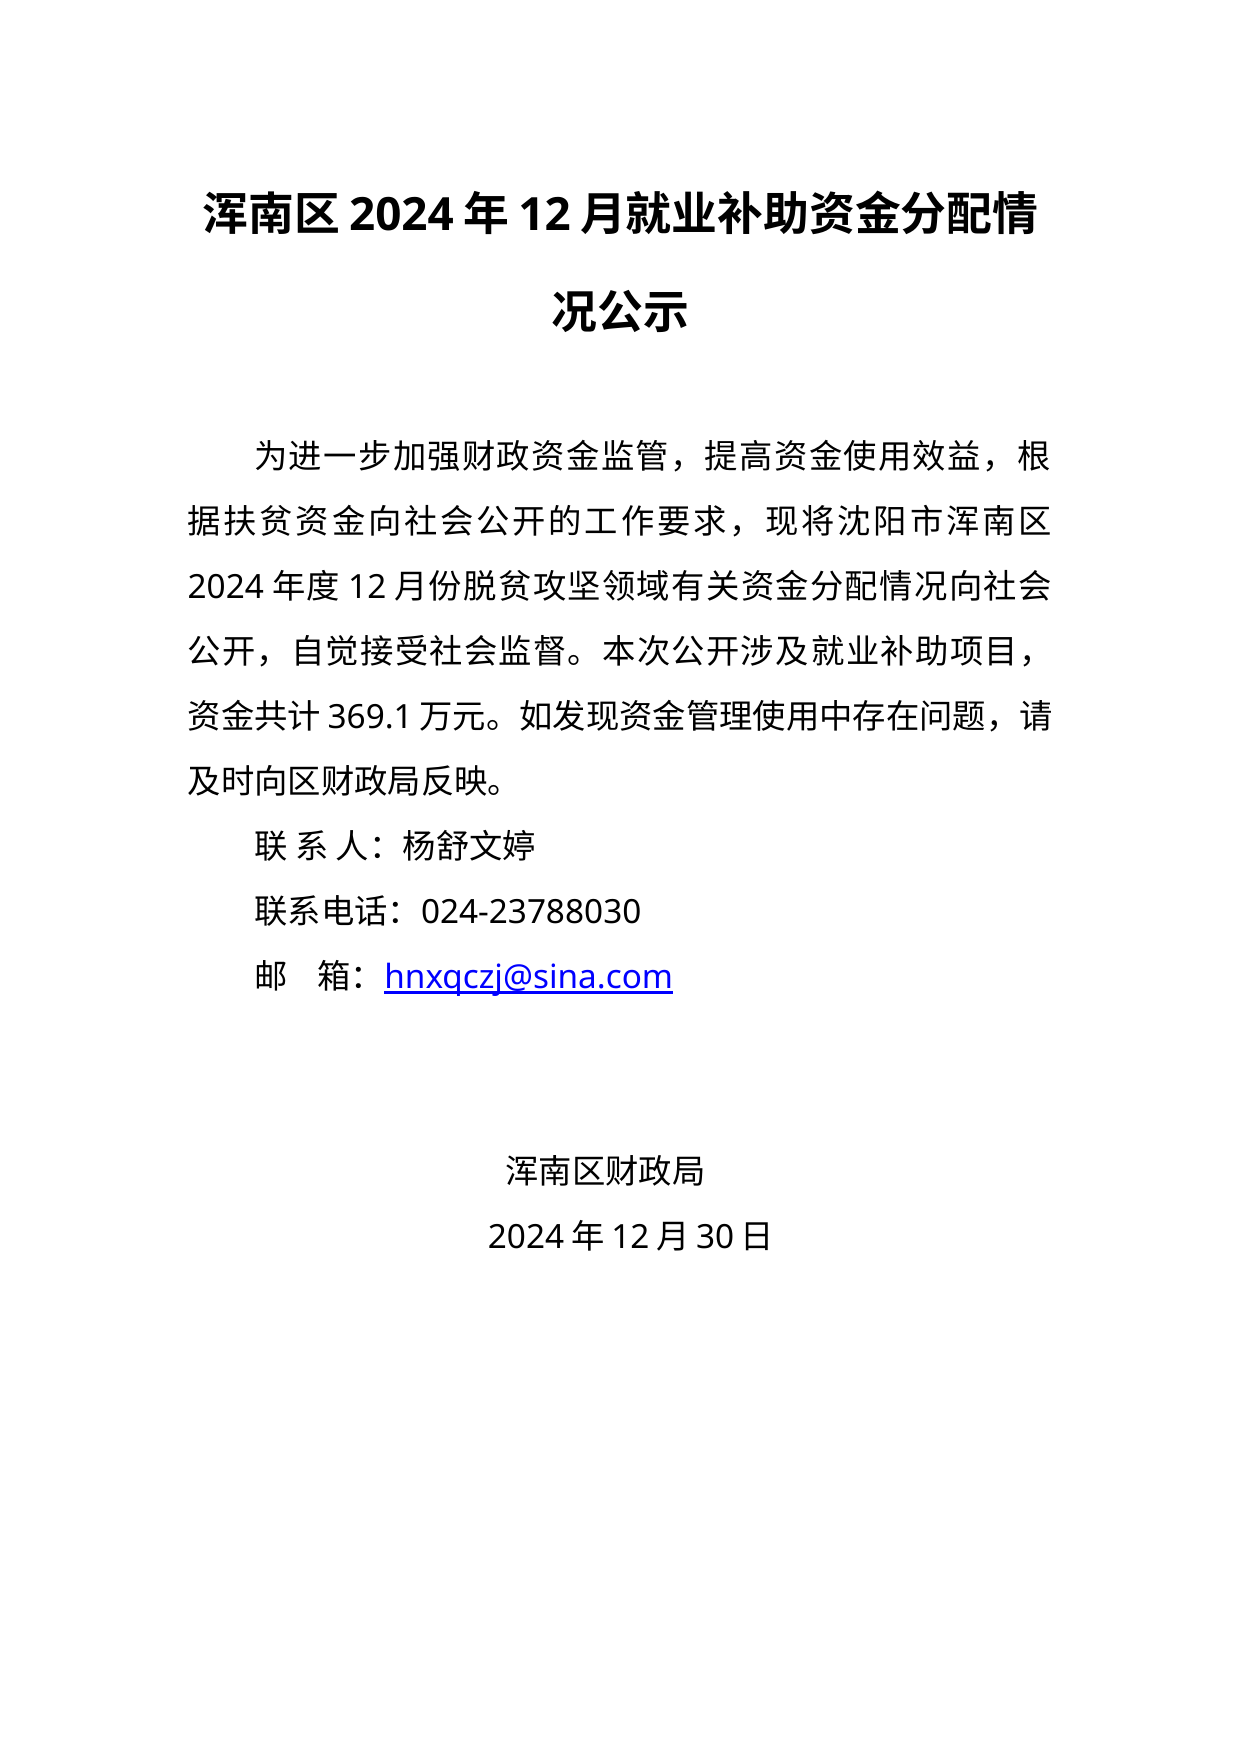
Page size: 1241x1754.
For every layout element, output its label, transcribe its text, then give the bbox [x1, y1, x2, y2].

text 为进一步加强财政资金监管，提高资金使用效益，根据扶贫资金向社会公开的工作要求，现将沈阳市浑南区2024年度12月份脱贫攻坚领域有关资金分配情况向社会公开，自觉接受社会监督。本次公开涉及就业补助项目，资金共计369.1万元。如发现资金管理使用中存在问题，请及时向区财政局反映。 [187, 422, 1053, 812]
text 联 系 人：杨舒文婷 [187, 812, 1053, 877]
text 邮 箱：hnxqczj@sina.com [187, 942, 1053, 1007]
text 联系电话：024-23788030 [187, 877, 1053, 942]
text 2024年12月30日 [187, 1202, 1053, 1267]
text 浑南区财政局 [187, 1137, 1053, 1202]
text 浑南区2024年12月就业补助资金分配情况公示 [187, 162, 1053, 357]
